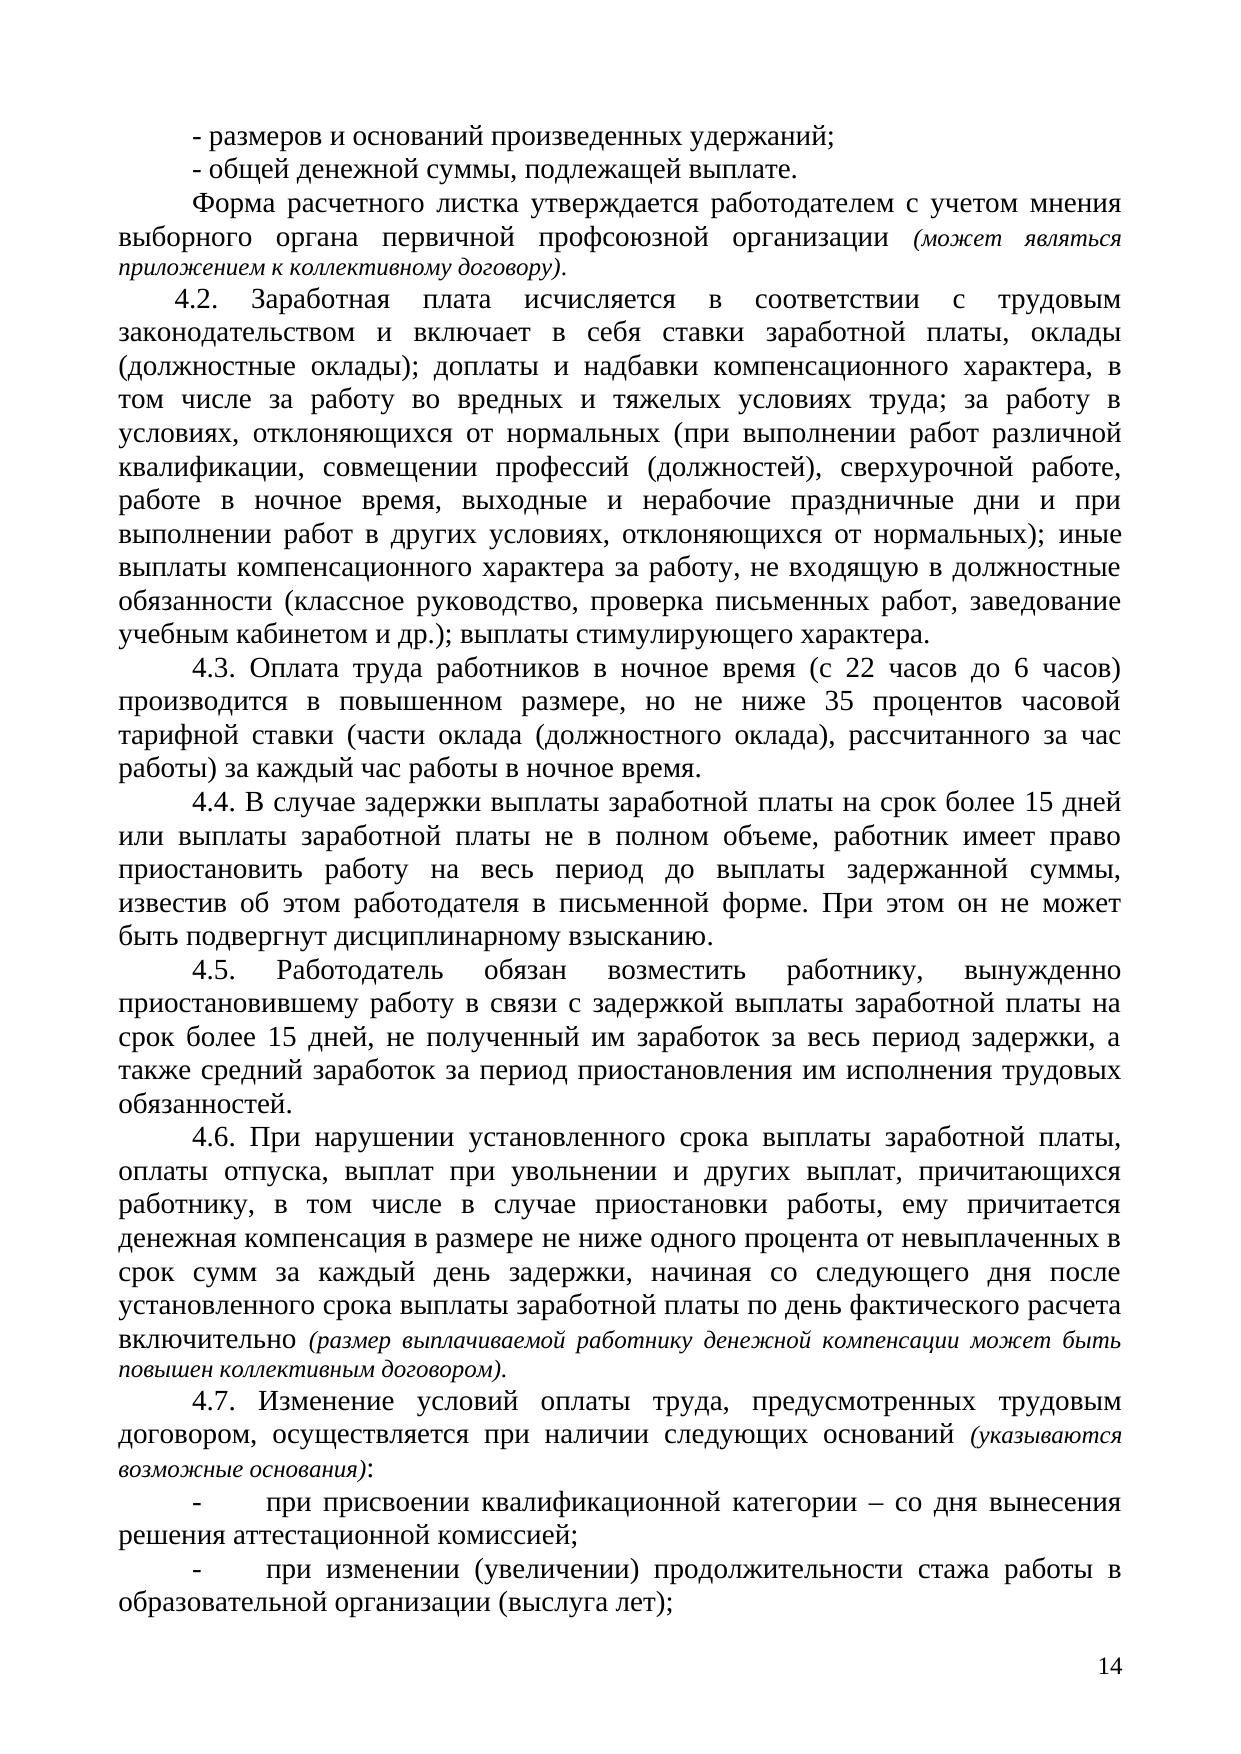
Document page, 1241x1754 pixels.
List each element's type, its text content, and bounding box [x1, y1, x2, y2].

text - размеров и оснований произведенных удержаний; [118, 118, 1122, 152]
list 4.5. Работодатель обязан возместить работнику, вынужденно приостановившему работу в связи с задержкой выплаты заработной платы на срок более 15 дней, не полученный им заработок за весь период задержки, а также средний заработок за период приостановления им исполнения трудовых обязанностей. [118, 952, 1122, 1119]
text 4.7. Изменение условий оплаты труда, предусмотренных трудовым договором, осуществляется при наличии следующих оснований (указываются возможные основания): [118, 1383, 1122, 1484]
text Форма расчетного листка утверждается работодателем с учетом мнения выборного органа первичной профсоюзной организации (может являться приложением к коллективному договору). [118, 185, 1122, 281]
list при изменении (увеличении) продолжительности стажа работы в образовательной организации (выслуга лет); [118, 1551, 1122, 1618]
text 4.2. Заработная плата исчисляется в соответствии с трудовым законодательством и включает в себя ставки заработной платы, оклады (должностные оклады); доплаты и надбавки компенсационного характера, в том числе за работу во вредных и тяжелых условиях труда; за работу в условиях, отклоняющихся от нормальных (при выполнении работ различной квалификации, совмещении профессий (должностей), сверхурочной работе, работе в ночное время, выходные и нерабочие праздничные дни и при выполнении работ в других условиях, отклоняющихся от нормальных); иные выплаты компенсационного характера за работу, не входящую в должностные обязанности (классное руководство, проверка письменных работ, заведование учебным кабинетом и др.); выплаты стимулирующего характера. [118, 281, 1122, 650]
text 4.6. При нарушении установленного срока выплаты заработной платы, оплаты отпуска, выплат при увольнении и других выплат, причитающихся работнику, в том числе в случае приостановки работы, ему причитается денежная компенсация в размере не ниже одного процента от невыплаченных в срок сумм за каждый день задержки, начиная со следующего дня после установленного срока выплаты заработной платы по день фактического расчета включительно (размер выплачиваемой работнику денежной компенсации может быть повышен коллективным договором). [118, 1119, 1122, 1383]
list при присвоении квалификационной категории – со дня вынесения решения аттестационной комиссией; [118, 1484, 1122, 1551]
list 4.4. В случае задержки выплаты заработной платы на срок более 15 дней или выплаты заработной платы не в полном объеме, работник имеет право приостановить работу на весь период до выплаты задержанной суммы, известив об этом работодателя в письменной форме. При этом он не может быть подвергнут дисциплинарному взысканию. [118, 784, 1122, 952]
text - общей денежной суммы, подлежащей выплате. [118, 152, 1122, 185]
text 4.3. Оплата труда работников в ночное время (с 22 часов до 6 часов) производится в повышенном размере, но не ниже 35 процентов часовой тарифной ставки (части оклада (должностного оклада), рассчитанного за час работы) за каждый час работы в ночное время. [118, 650, 1122, 784]
